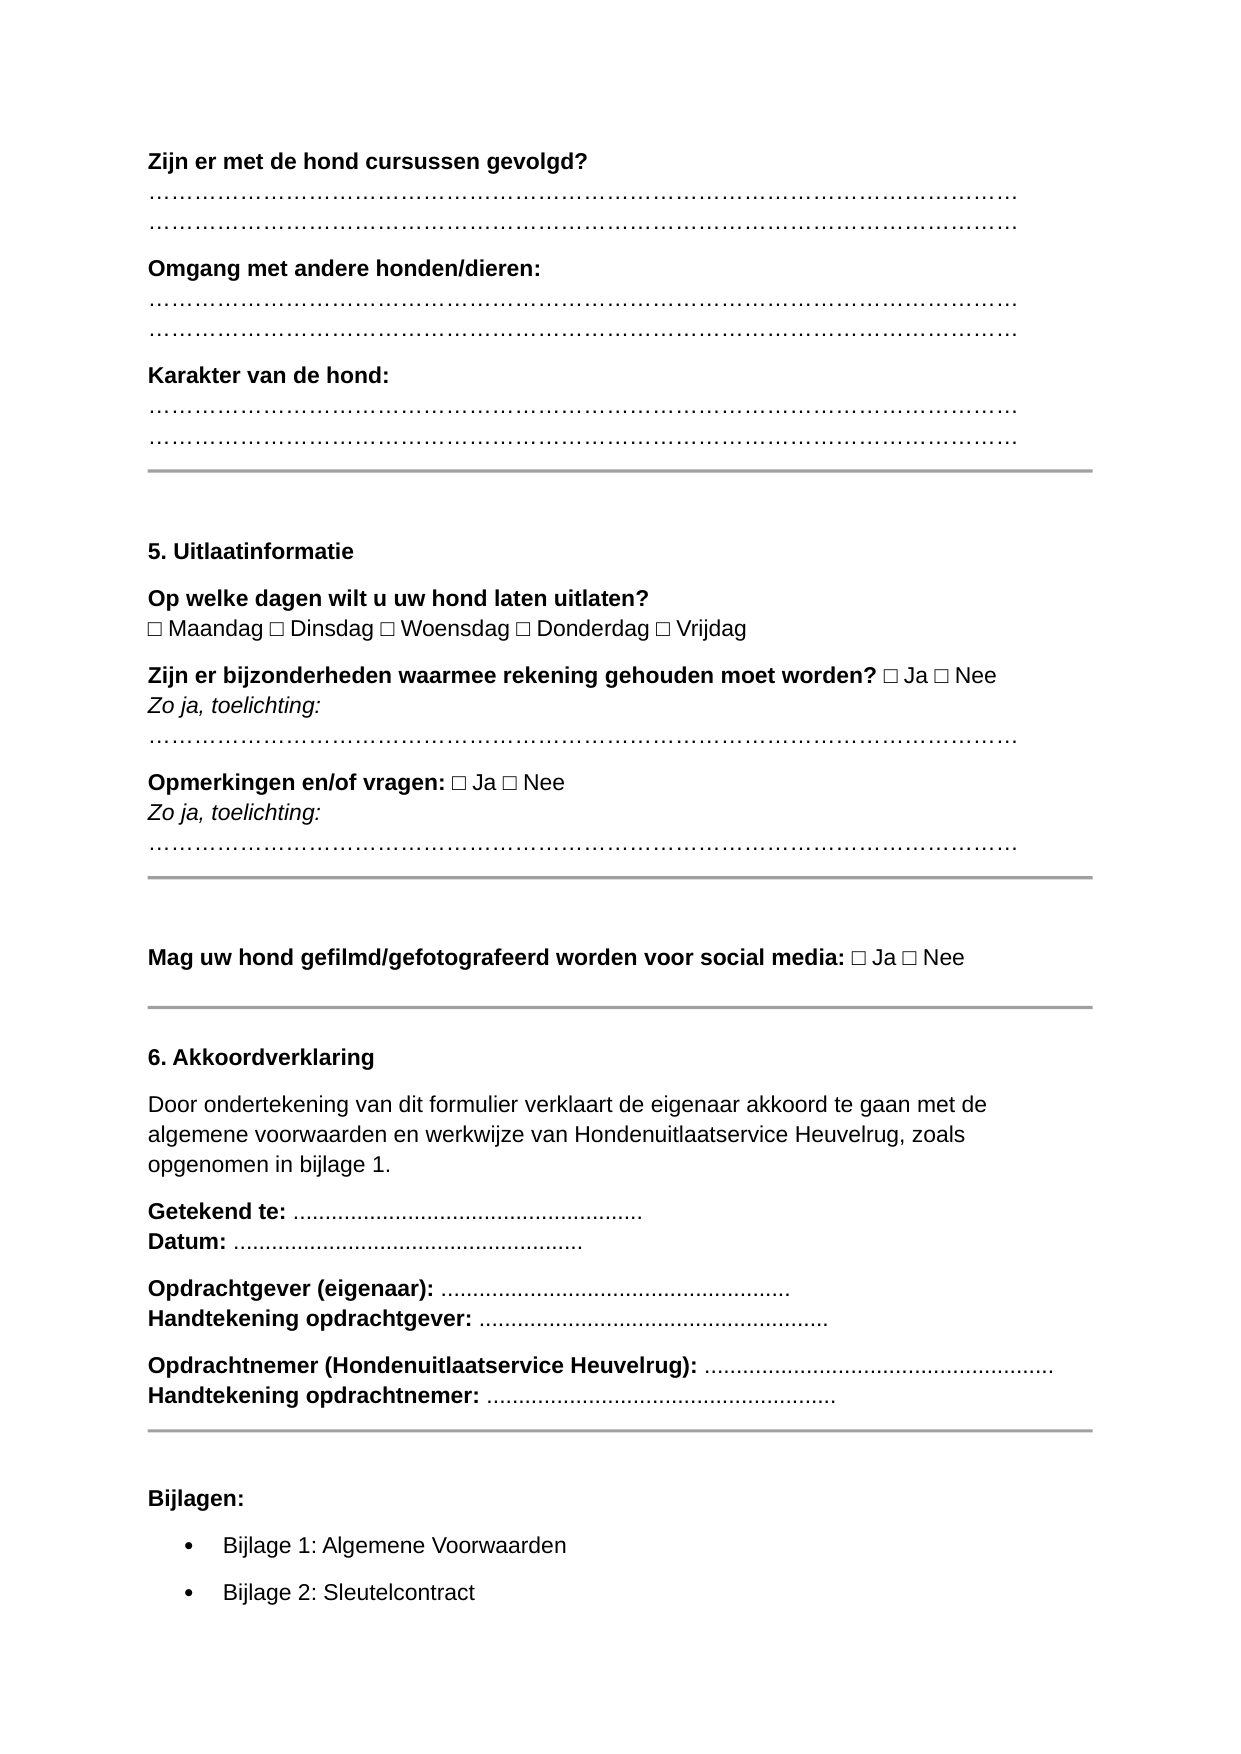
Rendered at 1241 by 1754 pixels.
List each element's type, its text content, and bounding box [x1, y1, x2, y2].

text Mag uw hond gefilmd/gefotografeerd worden voor social media: □ Ja □ Nee 6. Akkoordverklaring [148, 880, 1093, 1005]
text Opdrachtgever (eigenaar): ....................................................... Handtekening opdrachtgever: ....................................................... [148, 1275, 1093, 1332]
list Bijlage 2: Sleutelcontract [185, 1579, 1093, 1605]
text Zijn er met de hond cursussen gevolgd? …………………………………………………………………………………………………… …………………………………………………………………………………………………… [148, 148, 1093, 234]
text Door ondertekening van dit formulier verklaart de eigenaar akkoord te gaan met de algemene voorwaarden en werkwijze van Hondenuitlaatservice Heuvelrug, zoals opgenomen in bijlage 1. [148, 1091, 1093, 1177]
list Bijlage 1: Algemene Voorwaarden [185, 1532, 1093, 1558]
text Opmerkingen en/of vragen: □ Ja □ Nee Zo ja, toelichting: …………………………………………………………………………………………………… [148, 769, 1093, 856]
text Karakter van de hond: …………………………………………………………………………………………………… …………………………………………………………………………………………………… [148, 362, 1093, 449]
text Bijlagen: [148, 1485, 1093, 1511]
text Getekend te: ....................................................... Datum: ....................................................... [148, 1198, 1093, 1254]
text Opdrachtnemer (Hondenuitlaatservice Heuvelrug): ....................................................... Handtekening opdrachtnemer: ....................................................... [148, 1352, 1093, 1409]
text Mag uw hond gefilmd/gefotografeerd worden voor social media: □ Ja □ Nee 6. Akkoordverklaring [148, 1010, 1093, 1070]
text Zijn er bijzonderheden waarmee rekening gehouden moet worden? □ Ja □ Nee Zo ja, toelichting: …………………………………………………………………………………………………… [148, 662, 1093, 748]
text Omgang met andere honden/dieren: …………………………………………………………………………………………………… …………………………………………………………………………………………………… [148, 255, 1093, 342]
text 5. Uitlaatinformatie [148, 473, 1093, 564]
text Op welke dagen wilt u uw hond laten uitlaten? □ Maandag □ Dinsdag □ Woensdag □ Donderdag □ Vrijdag [148, 584, 1093, 641]
